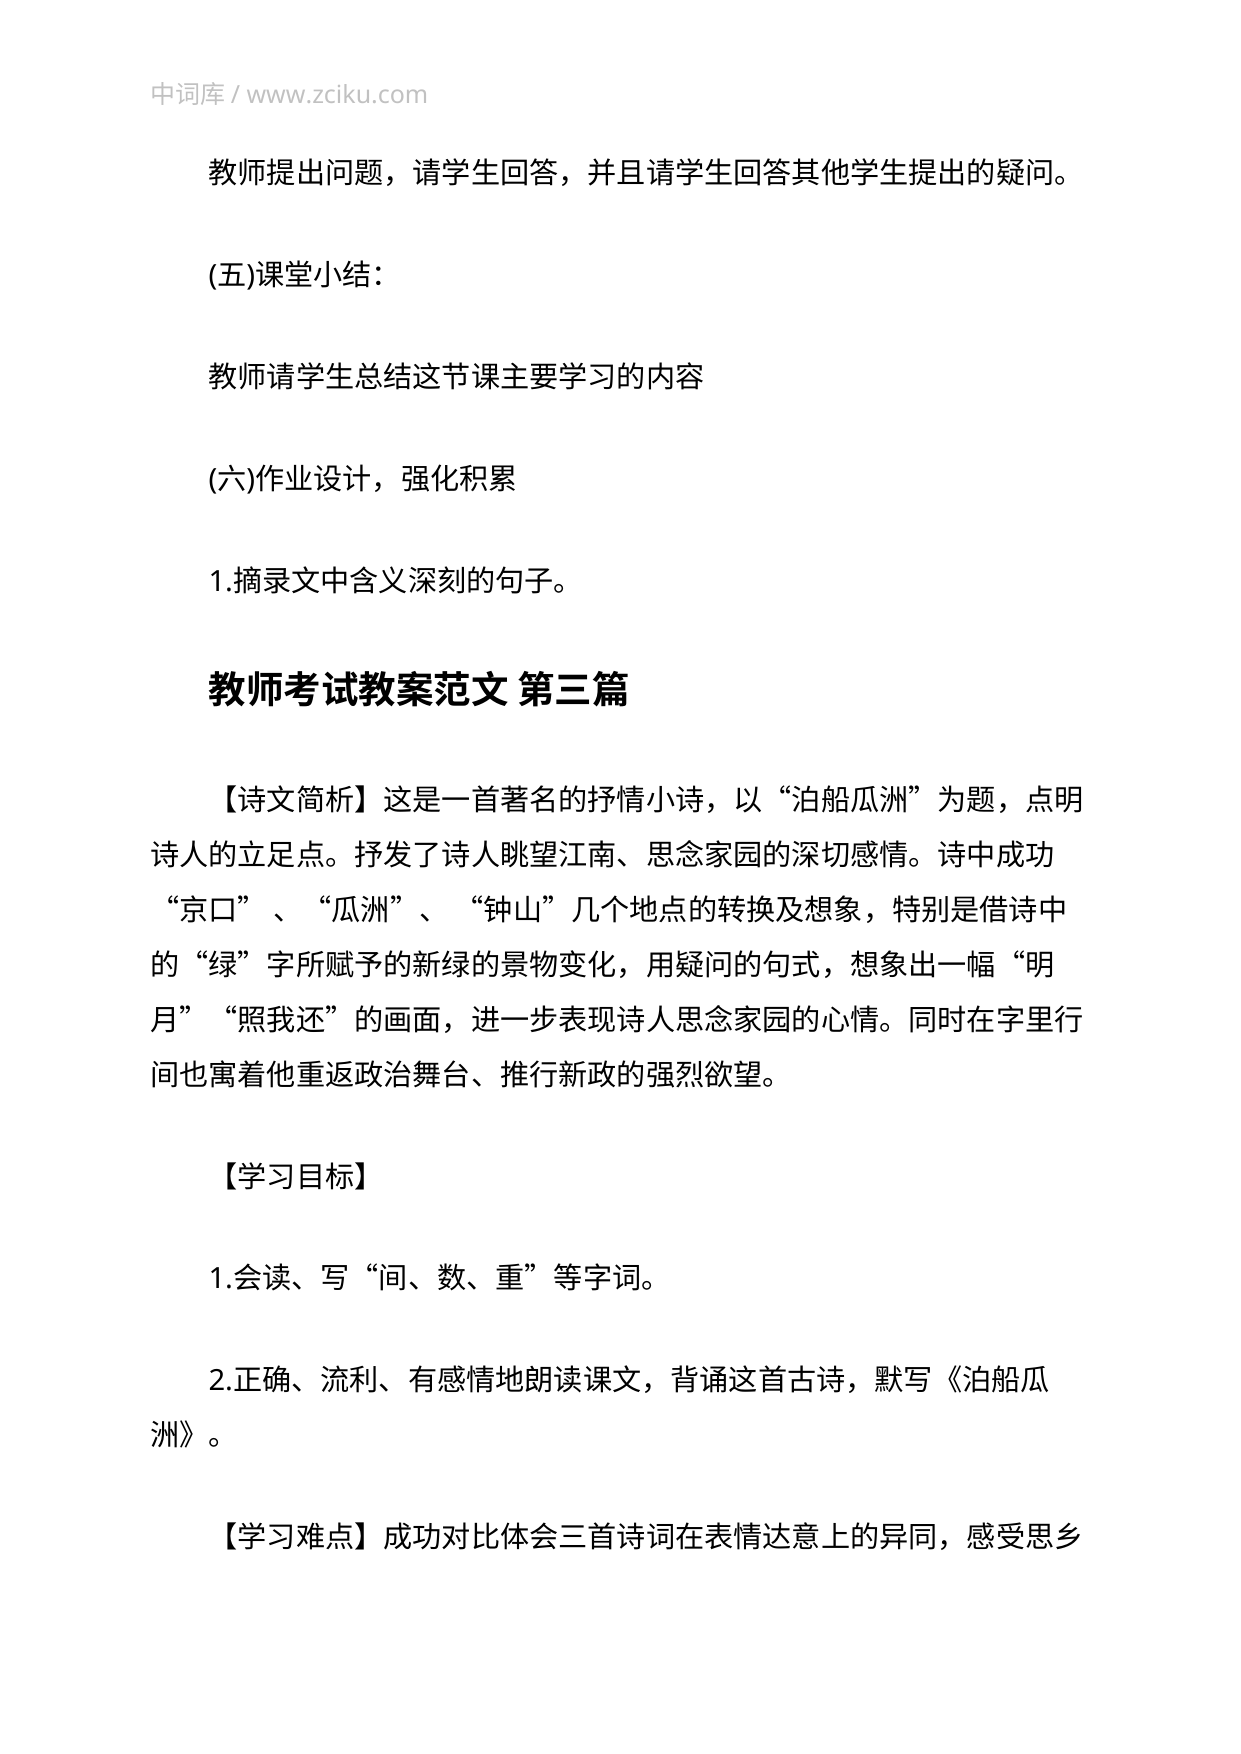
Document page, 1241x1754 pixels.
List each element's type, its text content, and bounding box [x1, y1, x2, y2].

text 教师考试教案范文 第三篇 [150, 659, 1090, 714]
text (五)课堂小结： [150, 252, 1090, 294]
text 【学习目标】 [150, 1153, 1090, 1195]
text 【诗文简析】这是一首著名的抒情小诗，以“泊船瓜洲”为题，点明诗人的立足点。抒发了诗人眺望江南、思念家园的深切感情。诗中成功“京口” 、“瓜洲”、 “钟山”几个地点的转换及想象，特别是借诗中的“绿”字所赋予的新绿的景物变化，用疑问的句式，想象出一幅“明月”“照我还”的画面，进一步表现诗人思念家园的心情。同时在字里行间也寓着他重返政治舞台、推行新政的强烈欲望。 [150, 777, 1090, 1094]
text 教师请学生总结这节课主要学习的内容 [150, 354, 1090, 396]
text 2.正确、流利、有感情地朗读课文，背诵这首古诗，默写《泊船瓜洲》。 [150, 1357, 1090, 1454]
text 教师提出问题，请学生回答，并且请学生回答其他学生提出的疑问。 [150, 150, 1090, 192]
text 1.摘录文中含义深刻的句子。 [150, 557, 1090, 600]
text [150, 1514, 1090, 1556]
text 1.会读、写“间、数、重”等字词。 [150, 1255, 1090, 1297]
text (六)作业设计，强化积累 [150, 456, 1090, 498]
